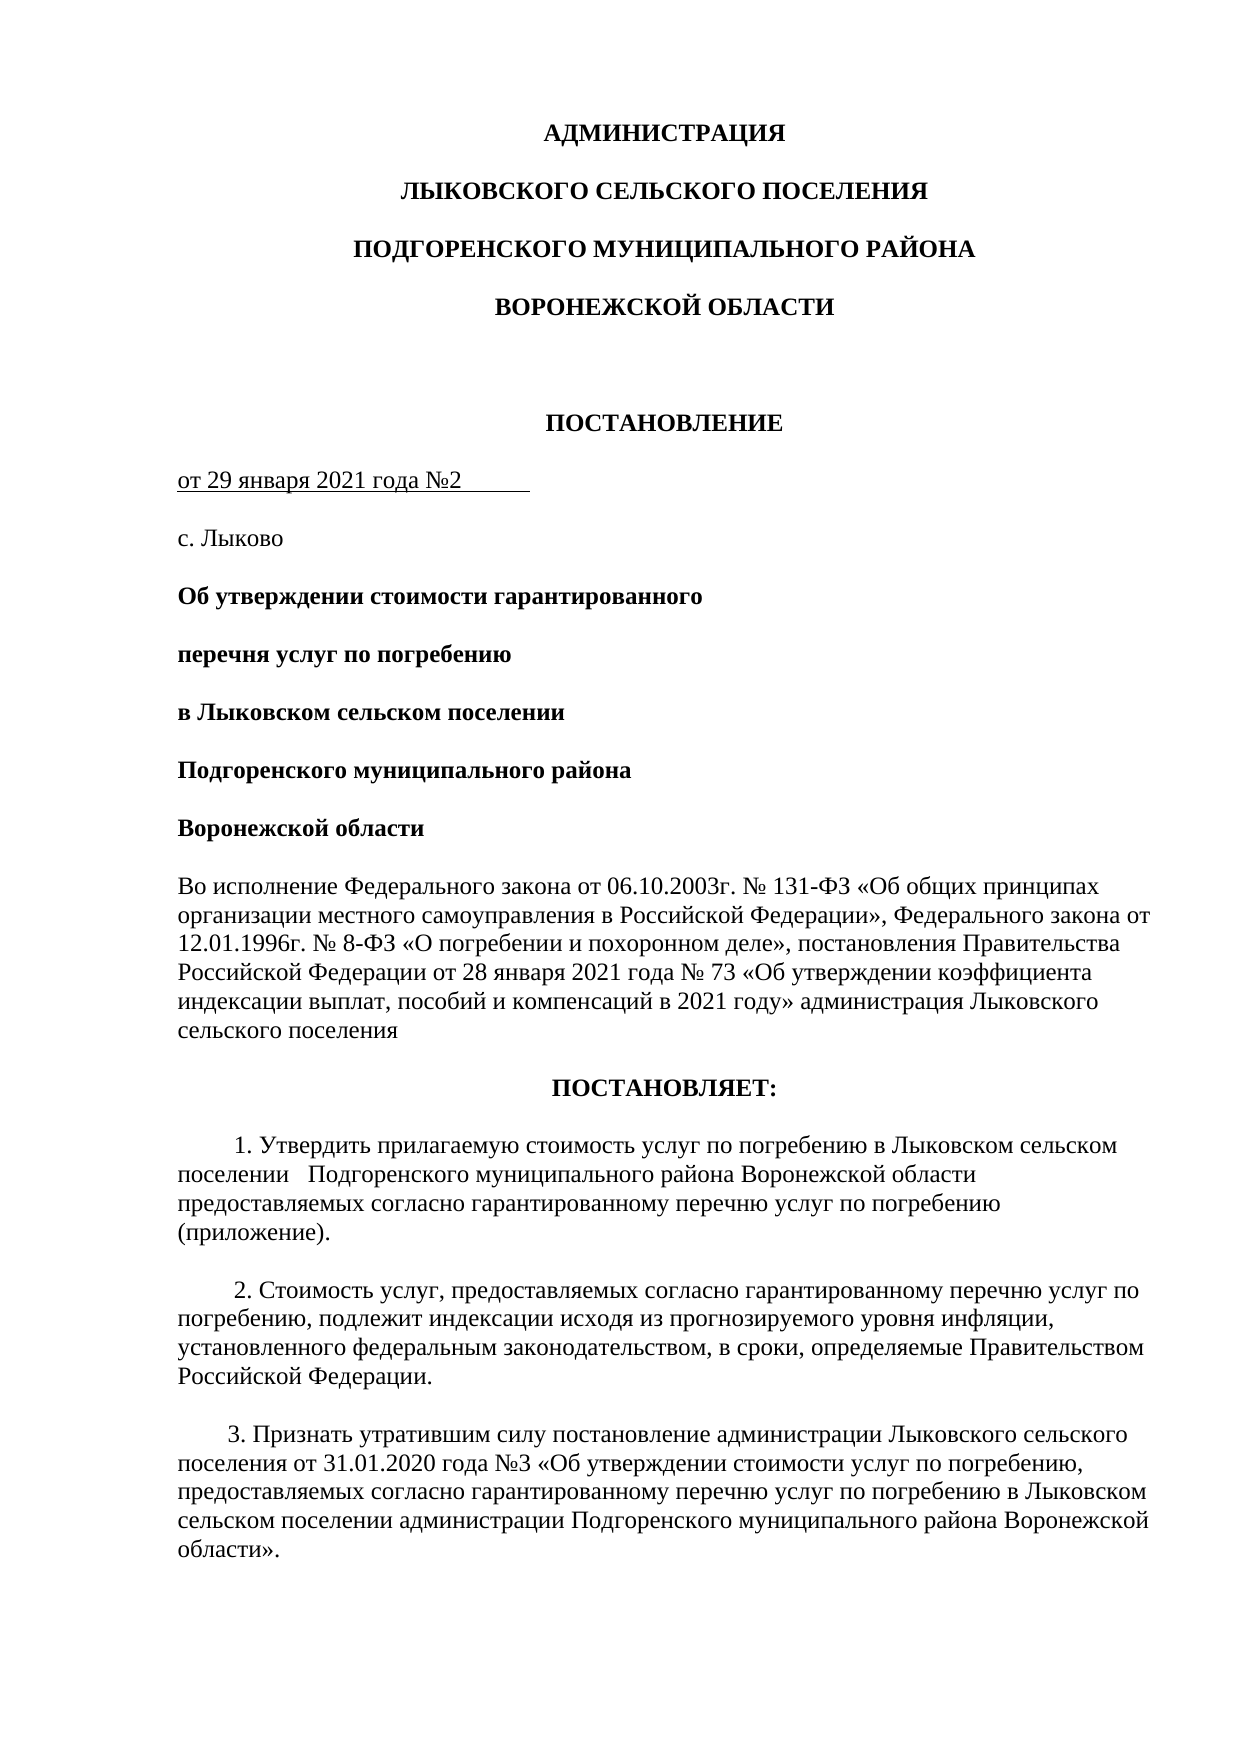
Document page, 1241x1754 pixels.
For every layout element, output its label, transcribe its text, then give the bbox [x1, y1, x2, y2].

text АДМИНИСТРАЦИЯ [177, 118, 1152, 147]
text 2. Стоимость услуг, предоставляемых согласно гарантированному перечню услуг по погребению, подлежит индексации исходя из прогнозируемого уровня инфляции, установленного федеральным законодательством, в сроки, определяемые Правительством Российской Федерации. [177, 1275, 1152, 1390]
text Во исполнение Федерального закона от 06.10.2003г. № 131-ФЗ «Об общих принципах организации местного самоуправления в Российской Федерации», Федерального закона от 12.01.1996г. № 8-ФЗ «О погребении и похоронном деле», постановления Правительства Российской Федерации от 28 января 2021 года № 73 «Об утверждении коэффициента индексации выплат, пособий и компенсаций в 2021 году» администрация Лыковского сельского поселения [177, 871, 1152, 1043]
text 3. Признать утратившим силу постановление администрации Лыковского сельского поселения от 31.01.2020 года №3 «Об утверждении стоимости услуг по погребению, предоставляемых согласно гарантированному перечню услуг по погребению в Лыковском сельском поселении администрации Подгоренского муниципального района Воронежской области». [177, 1419, 1152, 1563]
text ПОДГОРЕНСКОГО МУНИЦИПАЛЬНОГО РАЙОНА [177, 234, 1152, 263]
text перечня услуг по погребению [177, 639, 1152, 668]
text ВОРОНЕЖСКОЙ ОБЛАСТИ [177, 292, 1152, 321]
text Подгоренского муниципального района [177, 755, 1152, 784]
text 1. Утвердить прилагаемую стоимость услуг по погребению в Лыковском сельском поселении Подгоренского муниципального района Воронежской области предоставляемых согласно гарантированному перечню услуг по погребению (приложение). [177, 1131, 1152, 1246]
text Воронежской области [177, 813, 1152, 842]
text с. Лыково [177, 523, 1152, 552]
text в Лыковском сельском поселении [177, 697, 1152, 726]
text ЛЫКОВСКОГО СЕЛЬСКОГО ПОСЕЛЕНИЯ [177, 176, 1152, 205]
text ПОСТАНОВЛЕНИЕ [177, 408, 1152, 436]
text Об утверждении стоимости гарантированного [177, 581, 1152, 610]
text ПОСТАНОВЛЯЕТ: [177, 1073, 1152, 1101]
text от 29 января 2021 года №2 [177, 466, 1152, 494]
